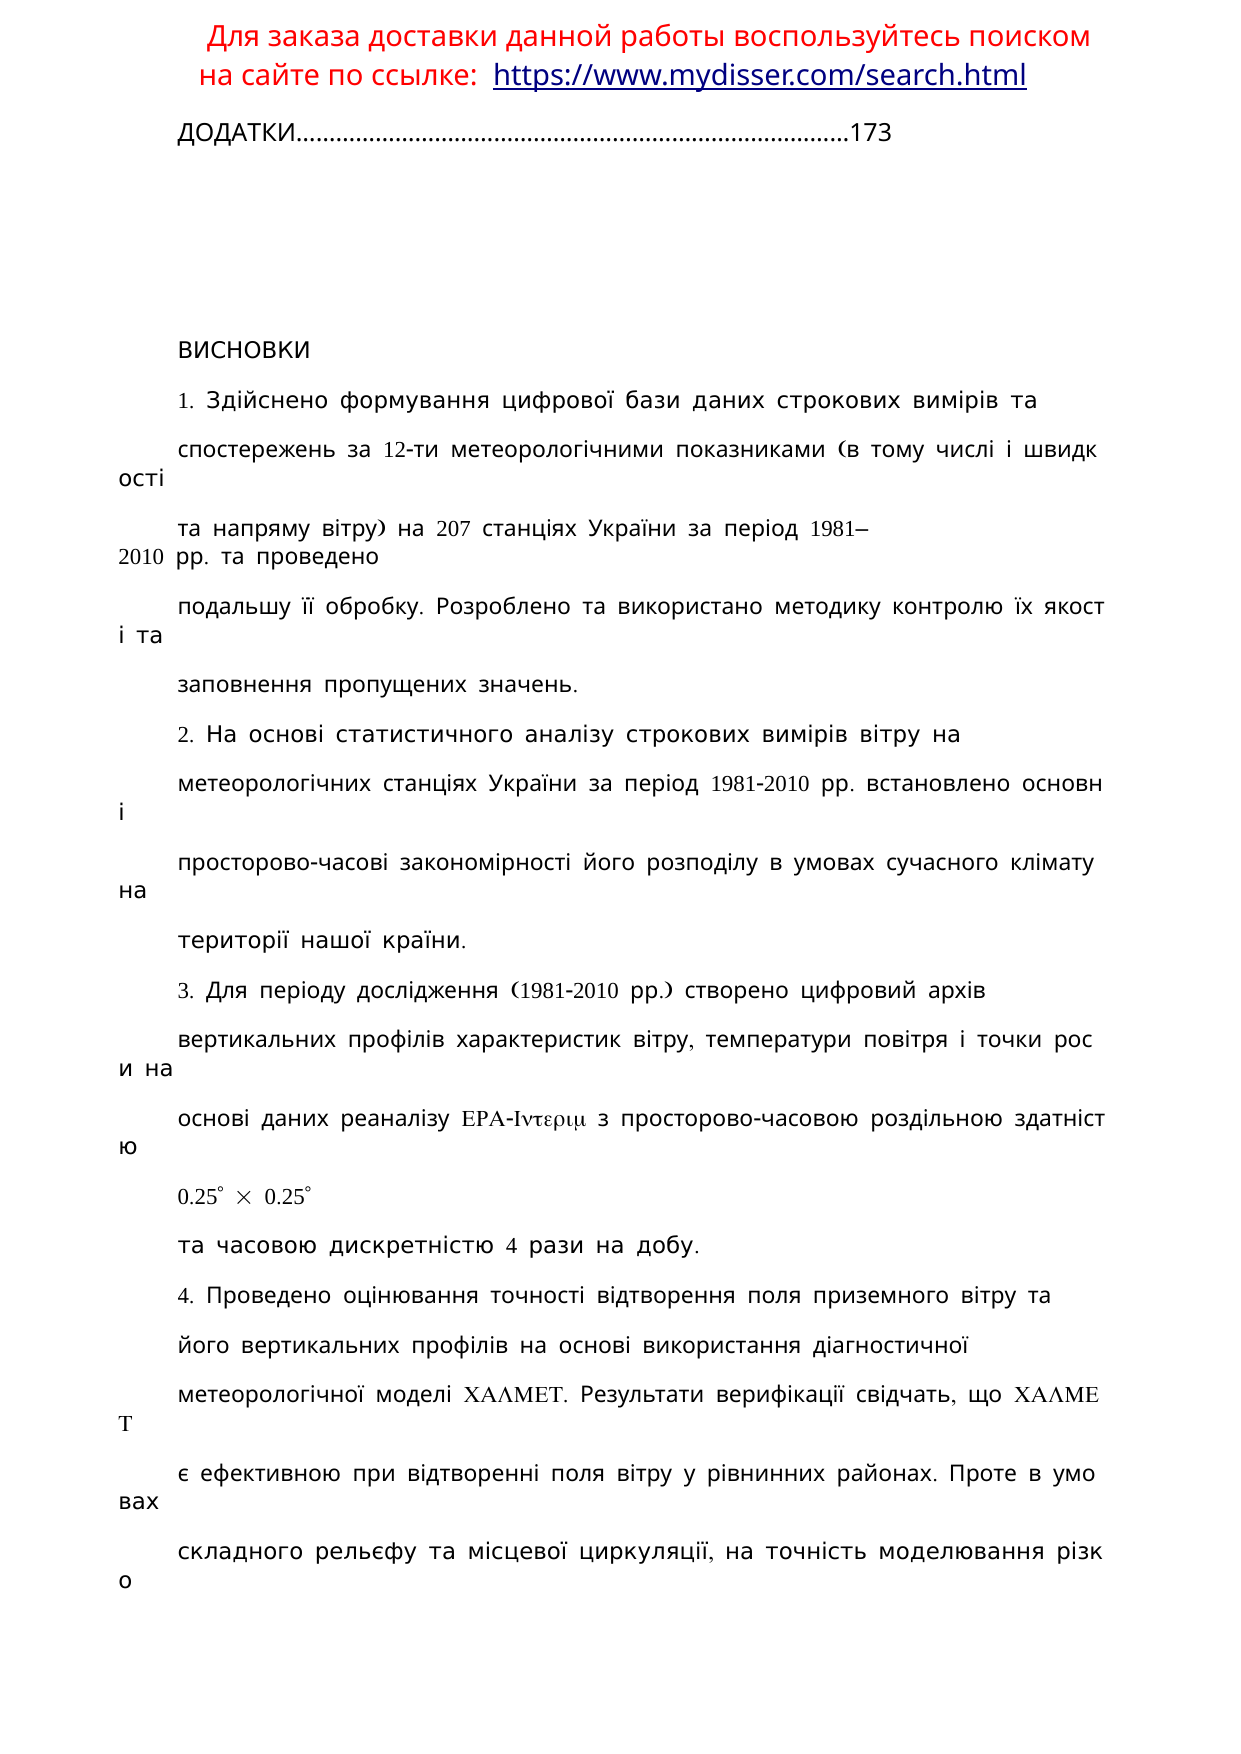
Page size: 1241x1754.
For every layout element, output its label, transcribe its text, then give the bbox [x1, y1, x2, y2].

text просторовочасовізакономірностійогорозподілувумовахсучасногокліматуна [118, 846, 1107, 904]
text метеорологічноїмоделіРезультативерифікаціїсвідчатьщо [118, 1379, 1107, 1436]
text єефективноюпривідтворенніполявітруурівниннихрайонахПротевумовах [118, 1457, 1107, 1514]
text метеорологічнихстанціяхУкраїнизаперіодррвстановленоосновні [118, 768, 1107, 825]
text ДОДАТКИ…………………………………………………………………………173 [118, 115, 1107, 149]
text Дляперіодудослідженняррствореноцифровийархів [118, 974, 1107, 1003]
text танапрямувітрунастанціяхУкраїнизаперіод–рртапроведено [118, 512, 1107, 569]
text територіїнашоїкраїни [118, 924, 1107, 953]
text складногорельєфутамісцевоїциркуляціїнаточністьмоделюваннярізко [118, 1535, 1107, 1593]
text Наосновістатистичногоаналізустроковихвиміріввітруна [118, 718, 1107, 747]
text заповненняпропущенихзначень [118, 669, 1107, 697]
text тачасовоюдискретністюразинадобу [118, 1230, 1107, 1259]
text вертикальнихпрофілівхарактеристиквітрутемпературиповітряіточкиросина [118, 1024, 1107, 1081]
text Здійсненоформуванняцифровоїбазиданихстроковихвимірівта [118, 384, 1107, 413]
text основіданихреаналізузпросторовочасовоюроздільноюздатністю [118, 1102, 1107, 1159]
text подальшуїїобробкуРозробленотавикористанометодикуконтролюїхякостіта [118, 590, 1107, 648]
text спостереженьзатиметеорологічнимипоказникамивтомучисліішвидкості [118, 434, 1107, 491]
text Проведенооцінюванняточностівідтворенняполяприземноговітрута [118, 1279, 1107, 1308]
text йоговертикальнихпрофілівнаосновівикористаннядіагностичної [118, 1329, 1107, 1358]
text  [118, 1180, 1107, 1209]
text ВИСНОВКИ [118, 334, 1107, 363]
